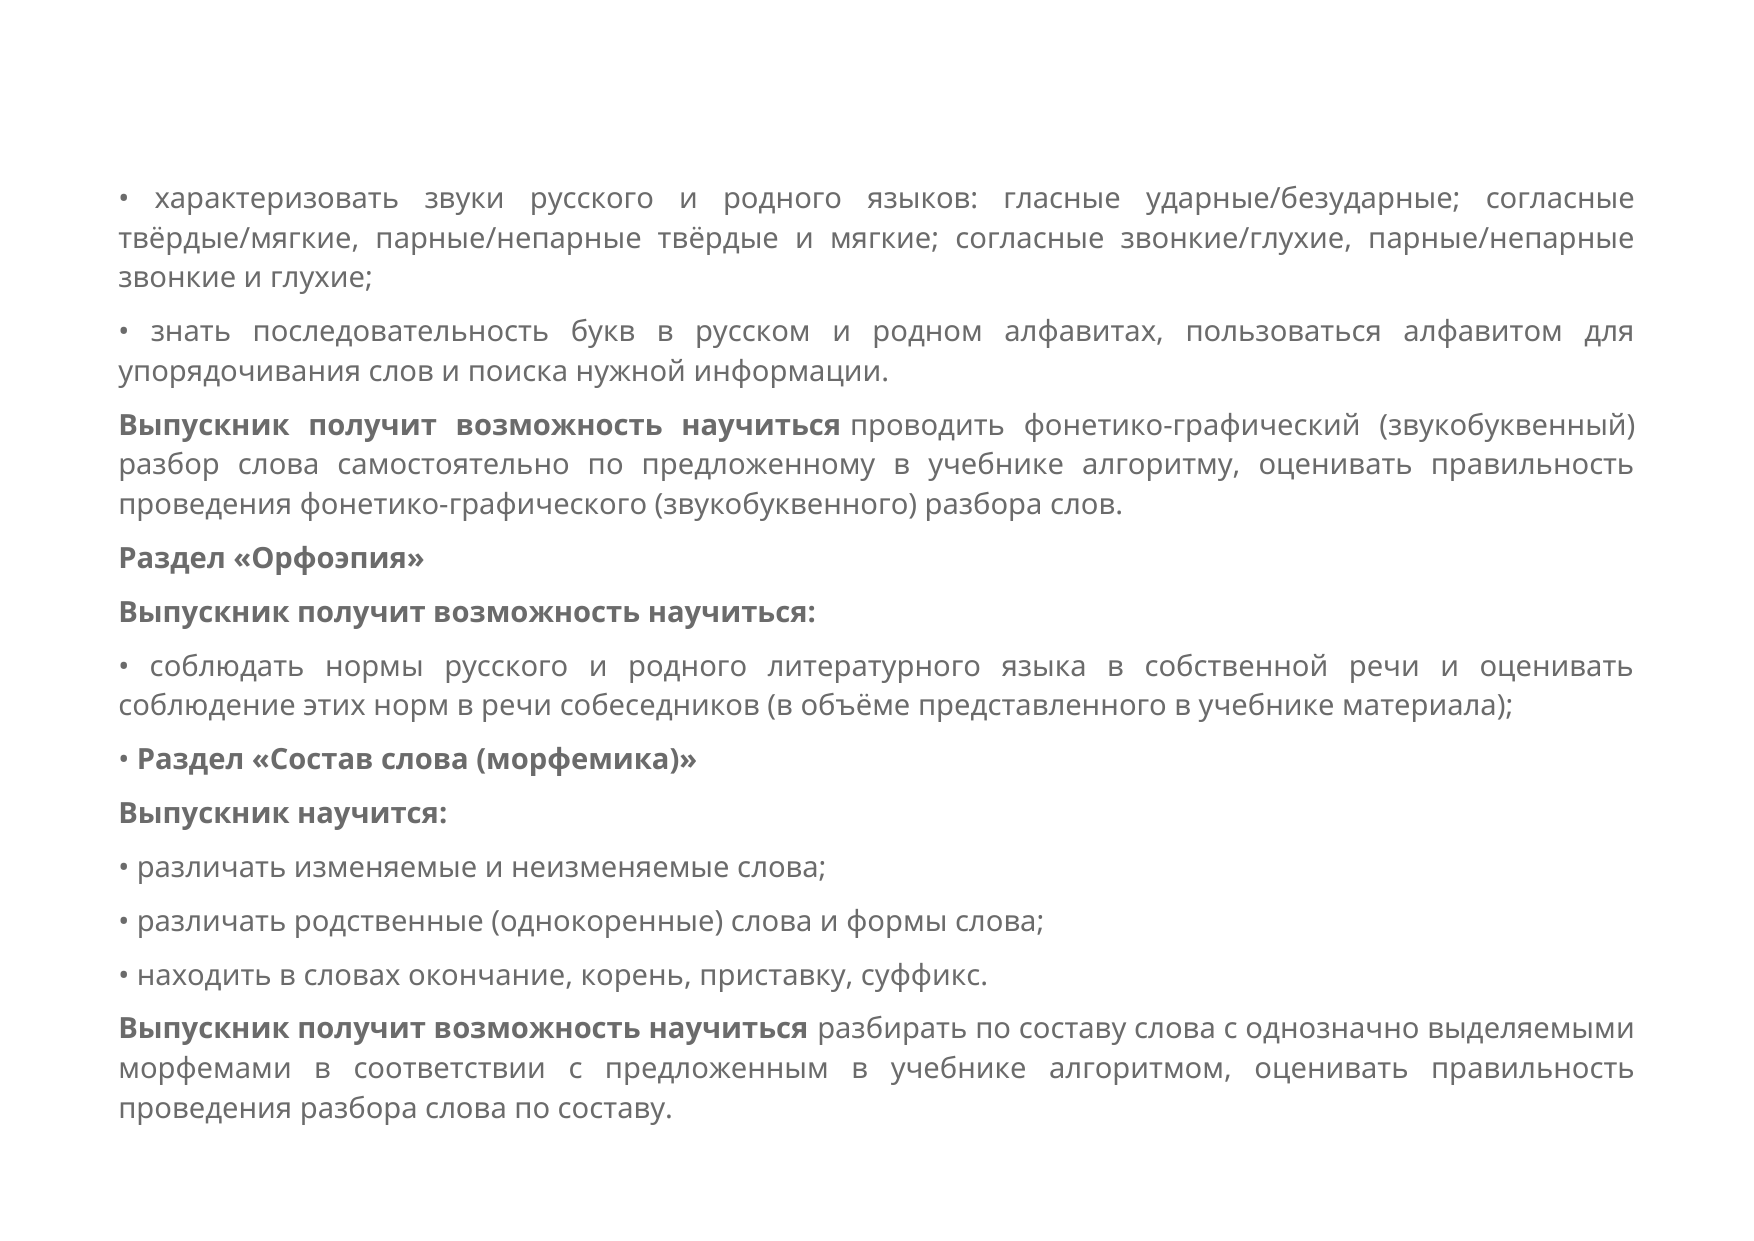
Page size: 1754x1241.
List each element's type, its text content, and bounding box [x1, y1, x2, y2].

text Выпускник получит возможность научиться проводить фонетико-графический (звукобуквенный) разбор слова самостоятельно по предложенному в учебнике алгоритму, оценивать правильность проведения фонетико-графического (звукобуквенного) разбора слов. [118, 404, 1636, 523]
text Выпускник научится: [118, 792, 1636, 832]
text • знать последовательность букв в русском и родном алфавитах, пользоваться алфавитом для упорядочивания слов и поиска нужной информации. [118, 310, 1636, 390]
text Выпускник получит возможность научиться: [118, 591, 1636, 631]
text • различать родственные (однокоренные) слова и формы слова; [118, 900, 1636, 940]
text • характеризовать звуки русского и родного языков: гласные ударные/безударные; согласные твёрдые/мягкие, парные/непарные твёрдые и мягкие; согласные звонкие/глухие, парные/непарные звонкие и глухие; [118, 177, 1636, 296]
text • находить в словах окончание, корень, приставку, суффикс. [118, 954, 1636, 993]
text • Раздел «Состав слова (морфемика)» [118, 738, 1636, 778]
text • различать изменяемые и неизменяемые слова; [118, 846, 1636, 886]
text Раздел «Орфоэпия» [118, 537, 1636, 577]
text • соблюдать нормы русского и родного литературного языка в собственной речи и оценивать соблюдение этих норм в речи собеседников (в объёме представленного в учебнике материала); [118, 645, 1636, 724]
text Выпускник получит возможность научиться разбирать по составу слова с однозначно выделяемыми морфемами в соответствии с предложенным в учебнике алгоритмом, оценивать правильность проведения разбора слова по составу. [118, 1008, 1636, 1127]
